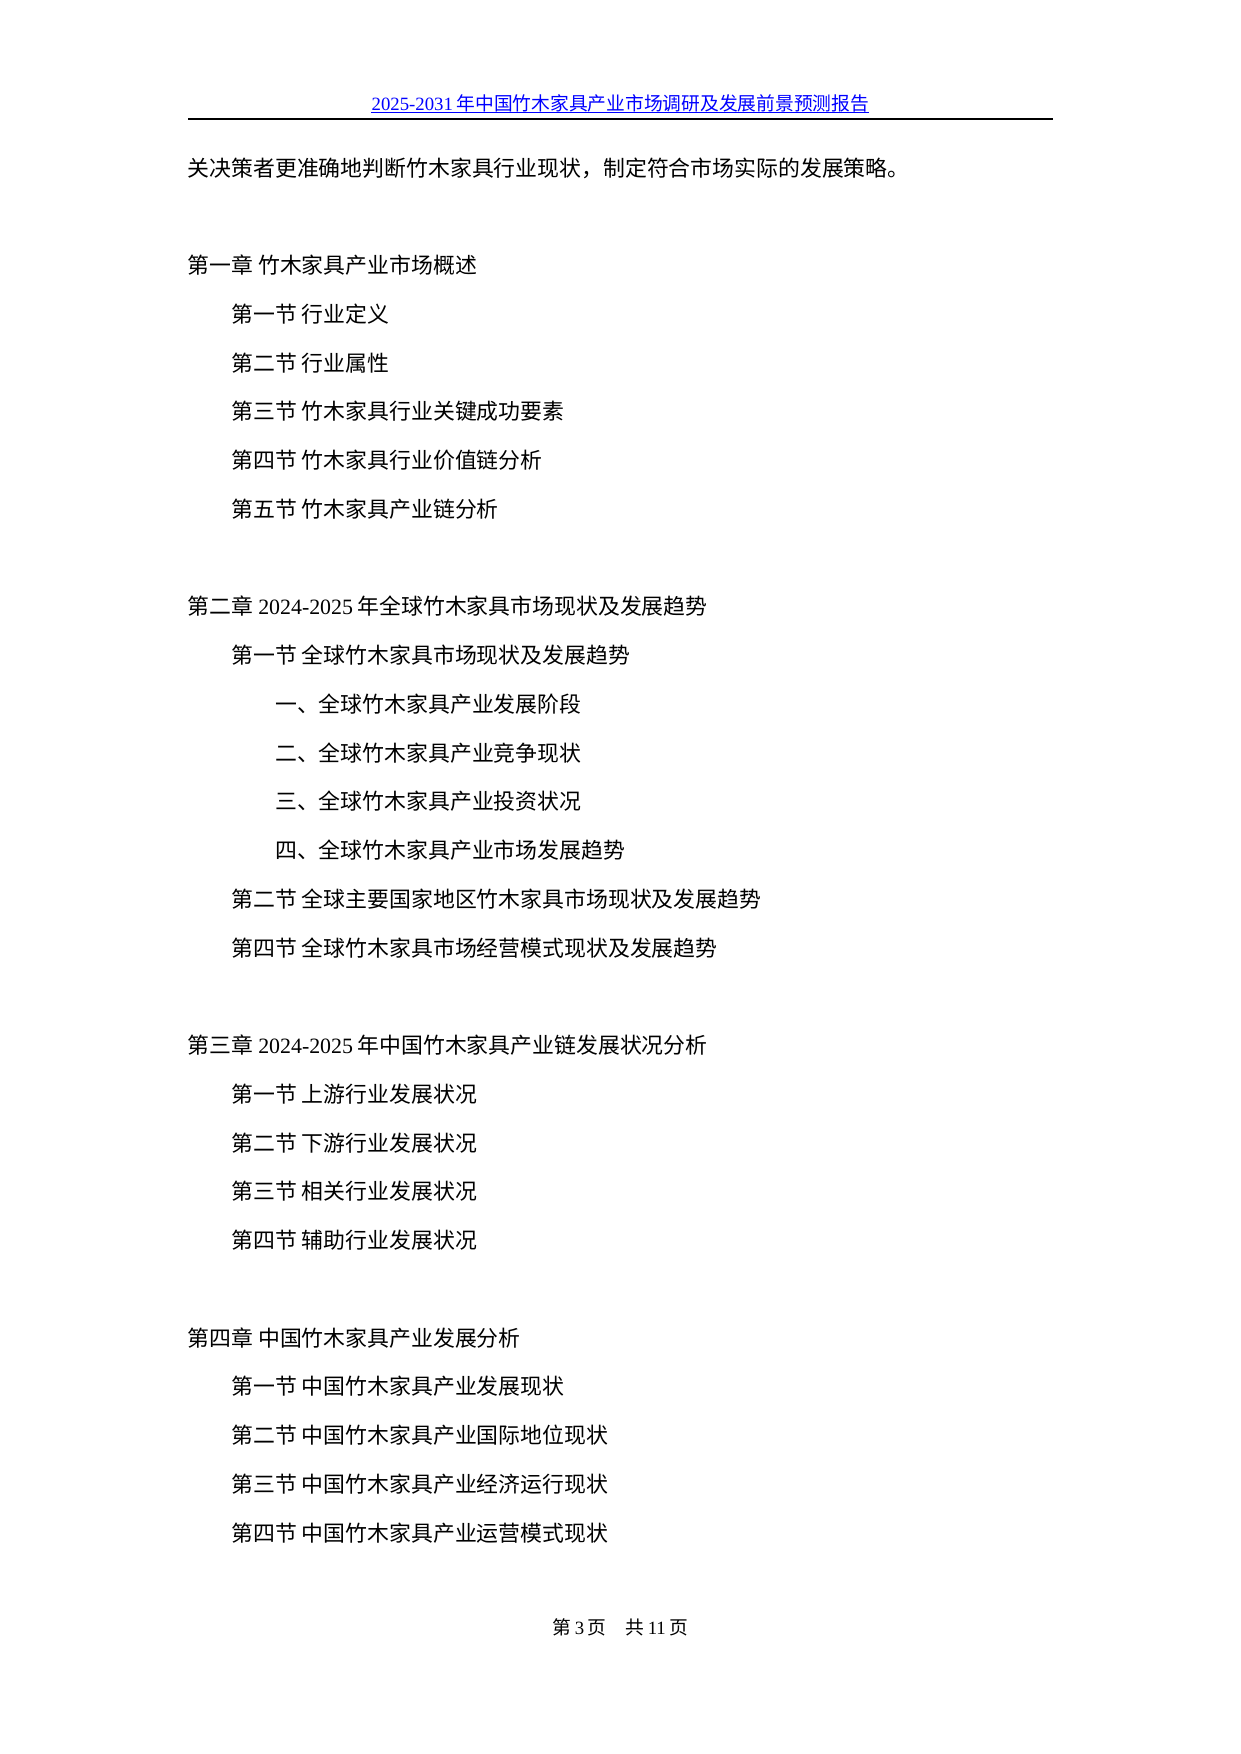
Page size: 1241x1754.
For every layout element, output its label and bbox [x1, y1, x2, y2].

text [187, 150, 1053, 1548]
